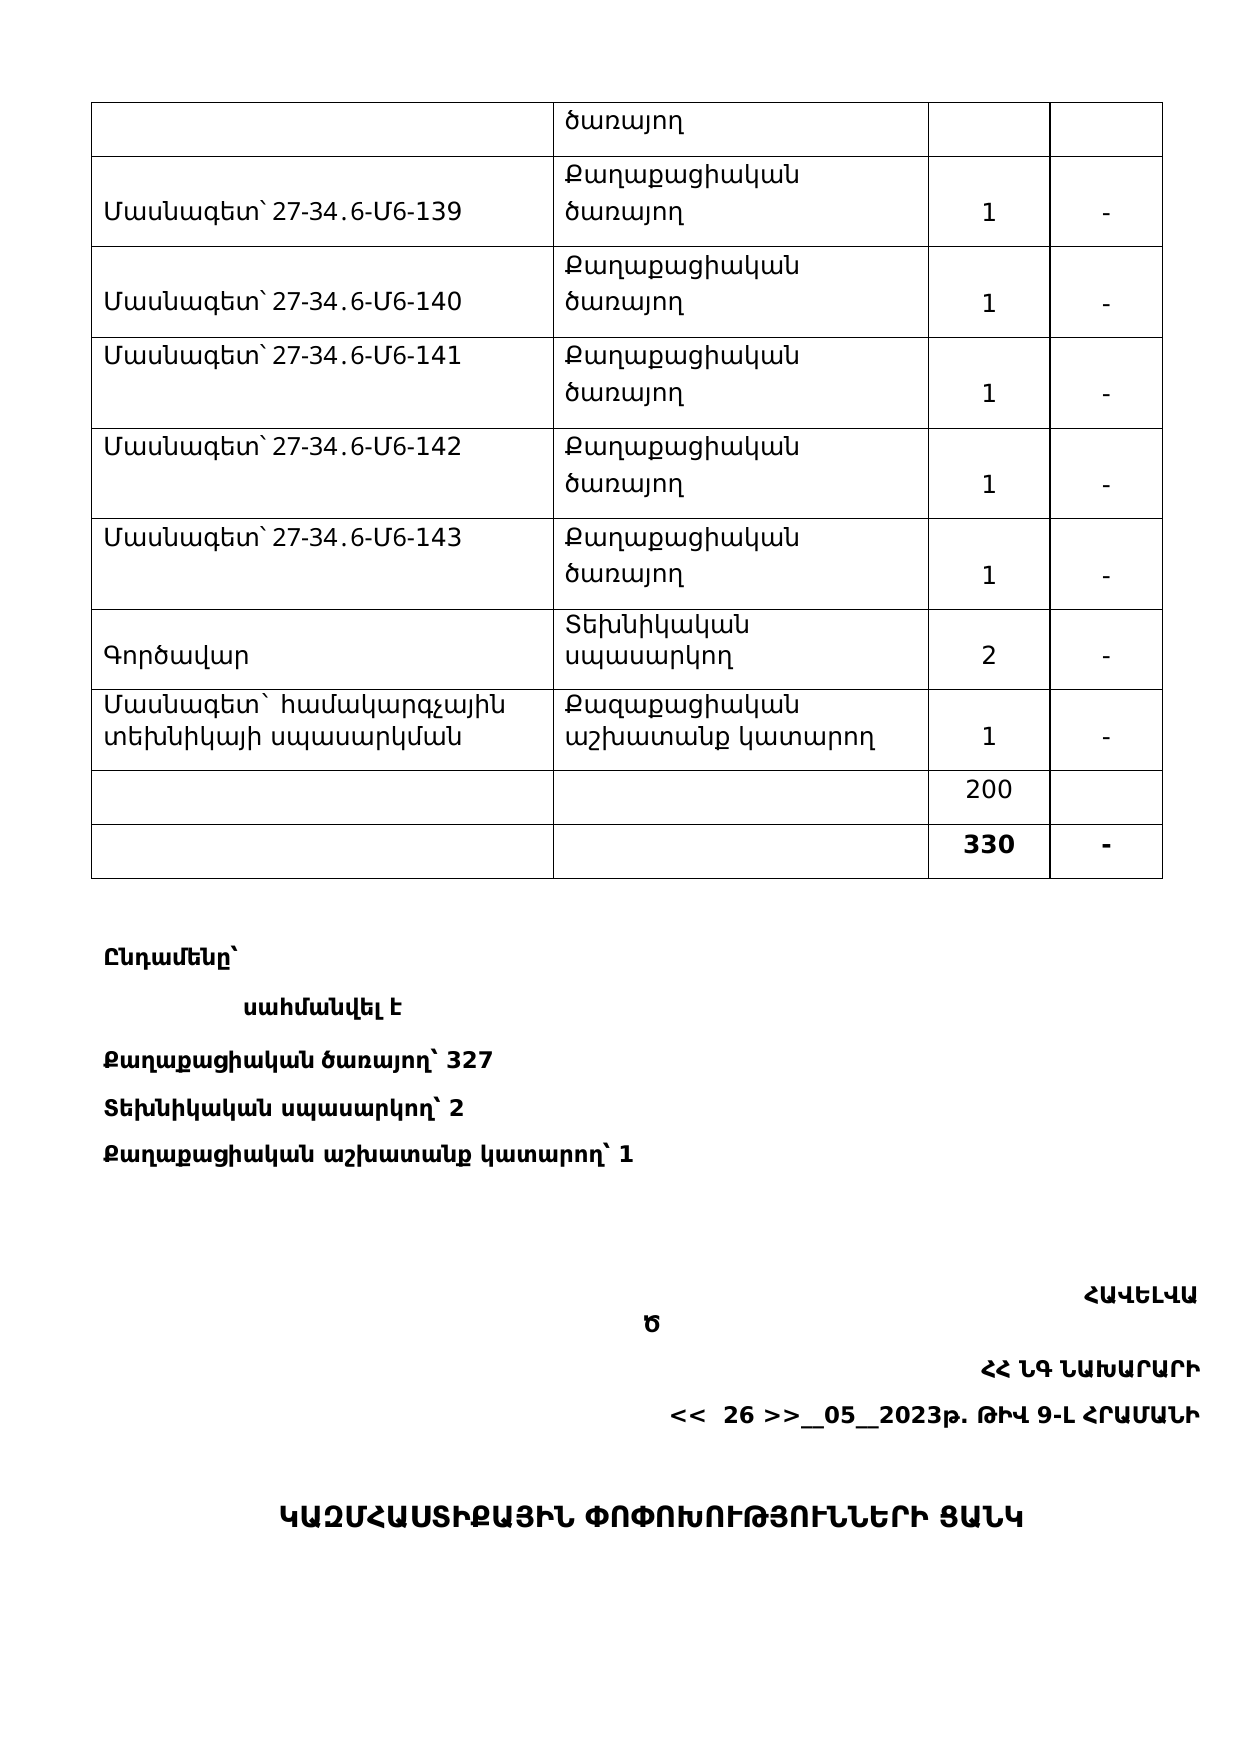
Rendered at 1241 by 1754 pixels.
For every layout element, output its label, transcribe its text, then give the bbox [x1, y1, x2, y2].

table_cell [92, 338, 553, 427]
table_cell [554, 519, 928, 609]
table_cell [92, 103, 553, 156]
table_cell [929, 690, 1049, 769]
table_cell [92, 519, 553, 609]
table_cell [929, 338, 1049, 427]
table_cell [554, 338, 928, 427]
text << 26 >>__05__2023թ. ԹԻՎ 9-Լ ՀՐԱՄԱՆԻ [103, 1402, 1200, 1429]
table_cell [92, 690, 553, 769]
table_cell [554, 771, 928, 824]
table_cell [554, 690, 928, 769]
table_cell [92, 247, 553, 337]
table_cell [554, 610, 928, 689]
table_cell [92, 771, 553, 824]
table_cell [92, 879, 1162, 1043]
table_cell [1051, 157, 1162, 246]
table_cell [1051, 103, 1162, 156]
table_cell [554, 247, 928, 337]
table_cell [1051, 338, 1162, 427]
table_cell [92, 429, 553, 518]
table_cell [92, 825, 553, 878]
text Քաղաքացիական աշխատանք կատարող՝ 1 [103, 1141, 1200, 1167]
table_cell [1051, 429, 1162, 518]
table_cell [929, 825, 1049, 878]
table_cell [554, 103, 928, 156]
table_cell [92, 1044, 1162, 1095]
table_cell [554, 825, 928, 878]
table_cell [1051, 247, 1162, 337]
text ՀԱՎԵԼՎԱԾ [103, 1282, 1200, 1338]
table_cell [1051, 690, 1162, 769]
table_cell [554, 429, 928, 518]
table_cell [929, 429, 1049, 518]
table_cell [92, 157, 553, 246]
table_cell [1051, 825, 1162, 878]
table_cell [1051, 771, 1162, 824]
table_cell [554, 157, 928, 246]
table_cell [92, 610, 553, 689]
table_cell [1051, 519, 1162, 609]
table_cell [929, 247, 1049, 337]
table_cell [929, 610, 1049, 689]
text ԿԱԶՄՀԱՍՏԻՔԱՅԻՆ ՓՈՓՈԽՈՒԹՅՈՒՆՆԵՐԻ ՑԱՆԿ [103, 1501, 1200, 1535]
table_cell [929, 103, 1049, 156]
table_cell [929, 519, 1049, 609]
text ՀՀ ՆԳ ՆԱԽԱՐԱՐԻ [103, 1357, 1200, 1383]
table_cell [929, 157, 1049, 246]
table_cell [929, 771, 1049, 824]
text Տեխնիկական սպասարկող՝ 2 [103, 1095, 1200, 1122]
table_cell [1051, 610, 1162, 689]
